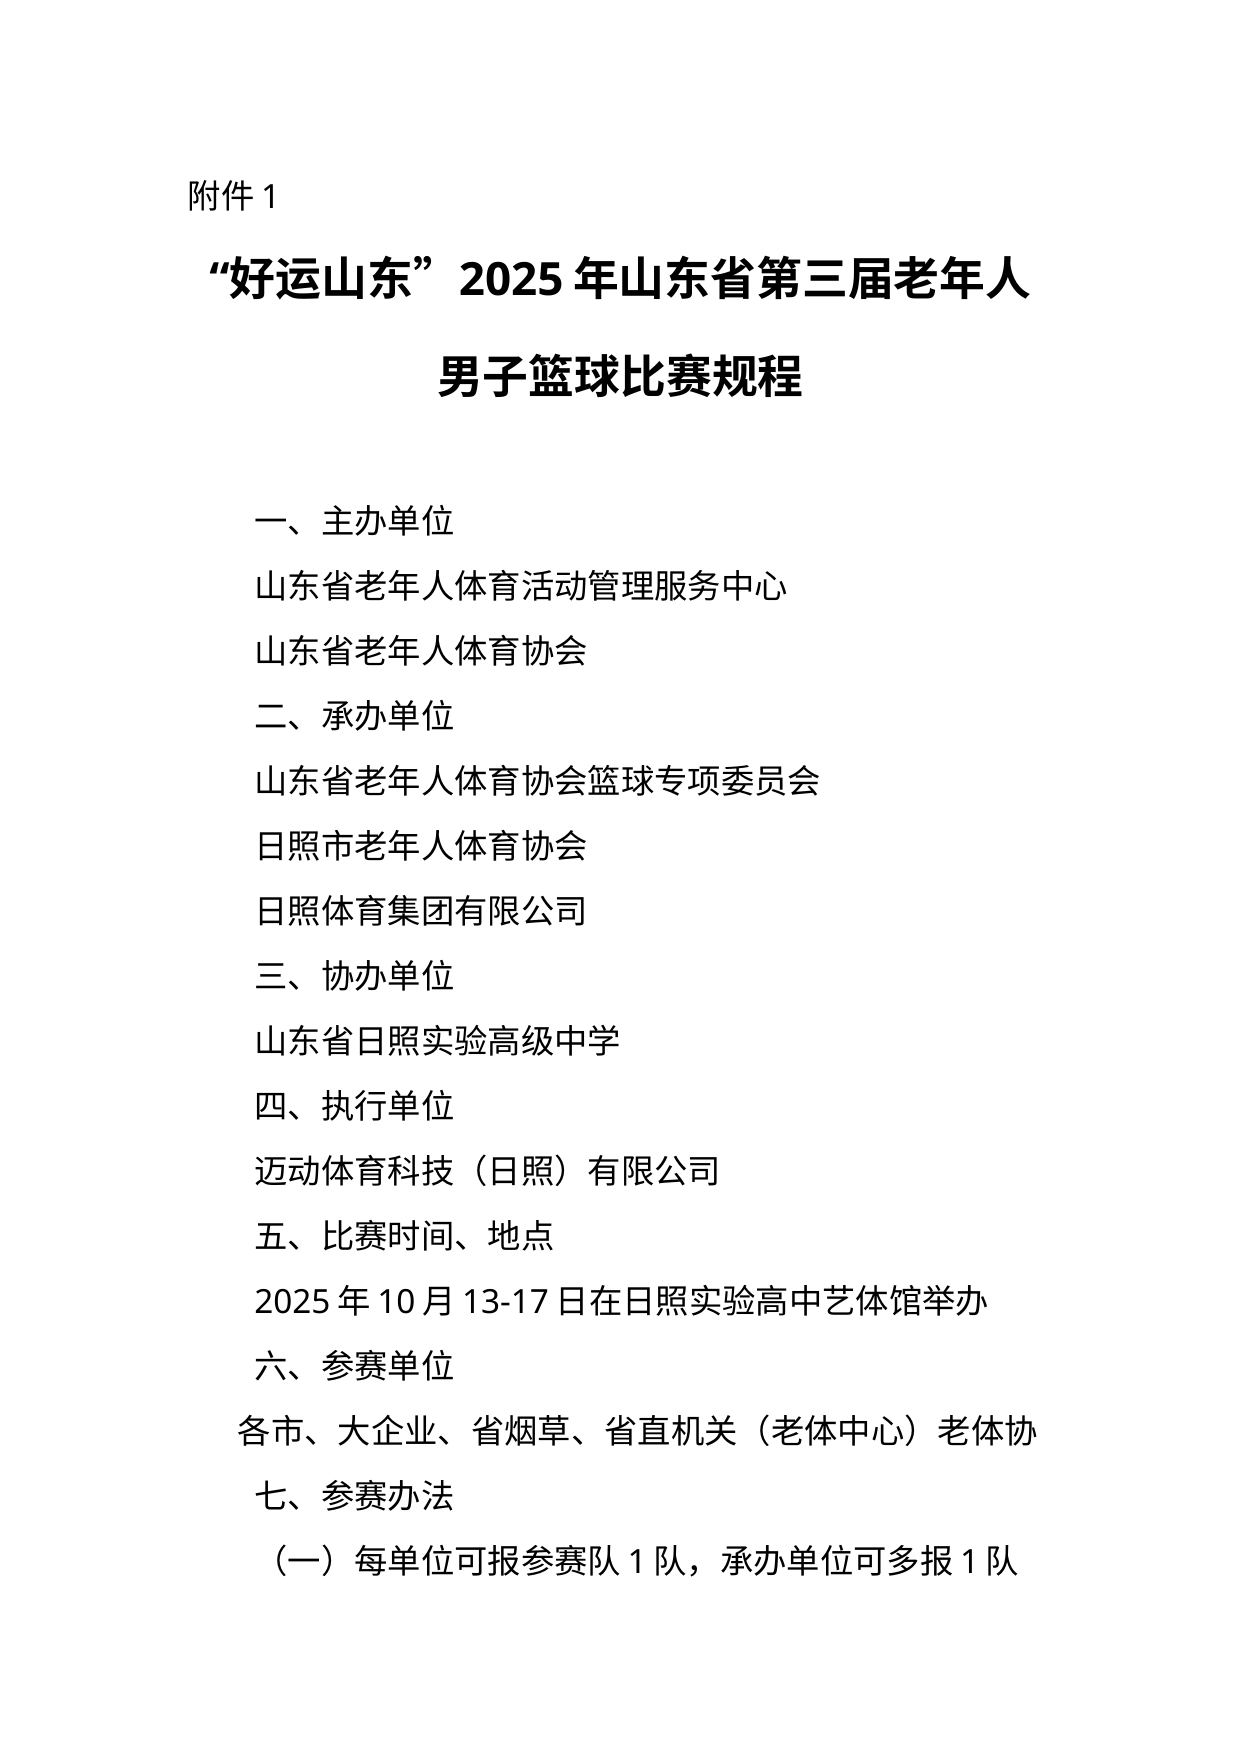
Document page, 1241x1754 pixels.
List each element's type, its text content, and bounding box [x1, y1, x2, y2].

text 二、承办单位 [187, 682, 1053, 747]
text 各市、大企业、省烟草、省直机关（老体中心）老体协 [187, 1397, 1053, 1462]
text 山东省老年人体育协会 [187, 617, 1053, 682]
text （一）每单位可报参赛队1队，承办单位可多报1队 [187, 1527, 1053, 1592]
text 附件1 [187, 162, 1053, 227]
text “好运山东”2025年山东省第三届老年人 [187, 227, 1053, 324]
text 四、执行单位 [187, 1072, 1053, 1137]
text 六、参赛单位 [187, 1332, 1053, 1397]
text 一、主办单位 [187, 487, 1053, 552]
text 日照市老年人体育协会 [187, 812, 1053, 877]
text 迈动体育科技（日照）有限公司 [187, 1137, 1053, 1202]
text 三、协办单位 [187, 942, 1053, 1007]
text 五、比赛时间、地点 [187, 1202, 1053, 1267]
text 日照体育集团有限公司 [187, 877, 1053, 942]
text 山东省老年人体育协会篮球专项委员会 [187, 747, 1053, 812]
text 山东省老年人体育活动管理服务中心 [187, 552, 1053, 617]
text 2025年10月13-17日在日照实验高中艺体馆举办 [187, 1267, 1053, 1332]
text 山东省日照实验高级中学 [187, 1007, 1053, 1072]
text 男子篮球比赛规程 [187, 324, 1053, 422]
text 七、参赛办法 [187, 1462, 1053, 1527]
